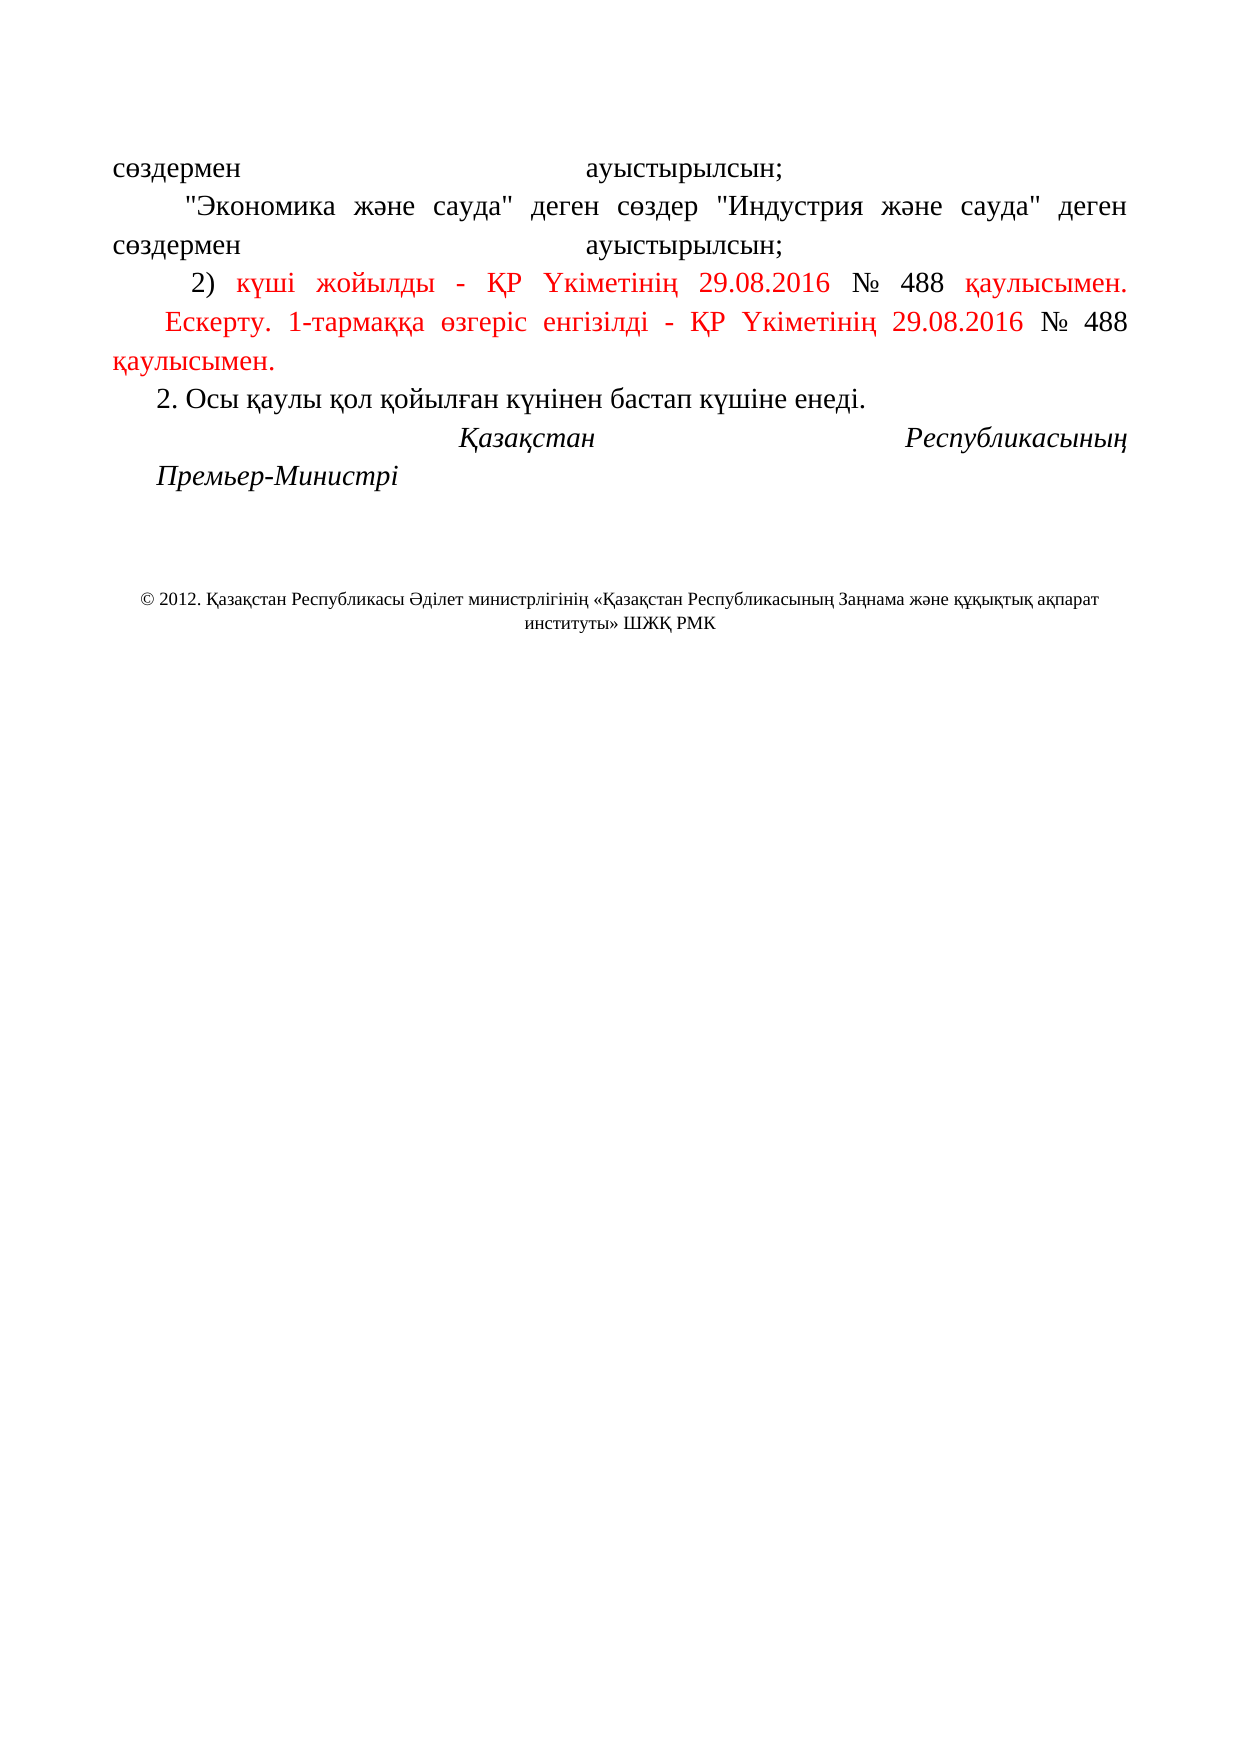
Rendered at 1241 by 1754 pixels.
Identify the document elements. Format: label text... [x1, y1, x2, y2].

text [112, 150, 1128, 415]
text Қазақстан Республикасының Премьер-Министрі [112, 420, 1128, 492]
text © 2012. Қазақстан Республикасы Әділет министрлігінің «Қазақстан Республикасының Заңнама және құқықтық ақпарат институты» ШЖҚ РМК [112, 587, 1128, 634]
